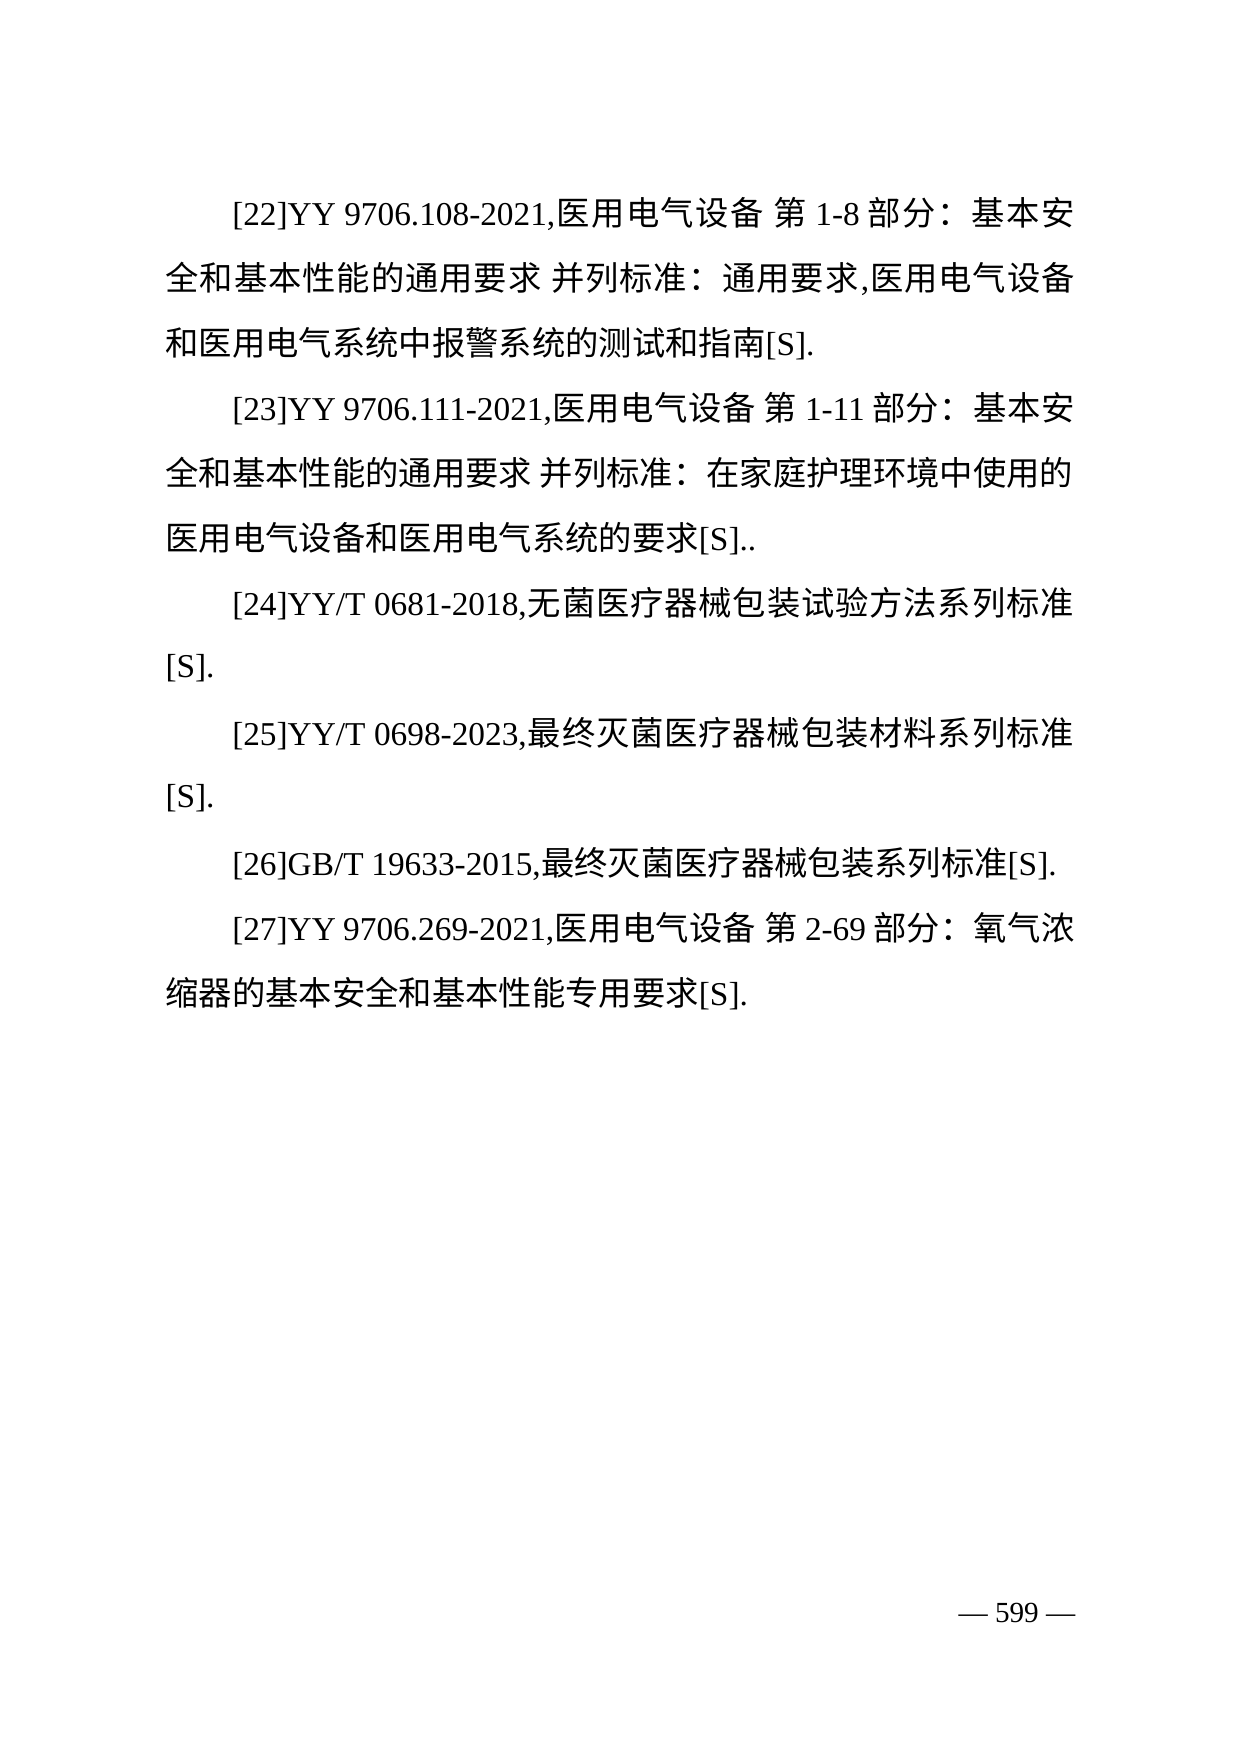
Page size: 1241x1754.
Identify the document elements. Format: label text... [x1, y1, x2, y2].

text [25]YY/T 0698-2023,最终灭菌医疗器械包装材料系列标准[S]. [165, 698, 1075, 828]
text [27]YY 9706.269-2021,医用电气设备 第2-69部分：氧气浓缩器的基本安全和基本性能专用要求[S]. [165, 893, 1075, 1023]
text [24]YY/T 0681-2018,无菌医疗器械包装试验方法系列标准[S]. [165, 568, 1075, 698]
text [23]YY 9706.111-2021,医用电气设备 第1-11部分：基本安全和基本性能的通用要求 并列标准：在家庭护理环境中使用的医用电气设备和医用电气系统的要求[S].. [165, 373, 1075, 568]
text [26]GB/T 19633-2015,最终灭菌医疗器械包装系列标准[S]. [165, 828, 1075, 893]
text [22]YY 9706.108-2021,医用电气设备 第1-8部分：基本安全和基本性能的通用要求 并列标准：通用要求,医用电气设备和医用电气系统中报警系统的测试和指南[S]. [165, 178, 1075, 373]
